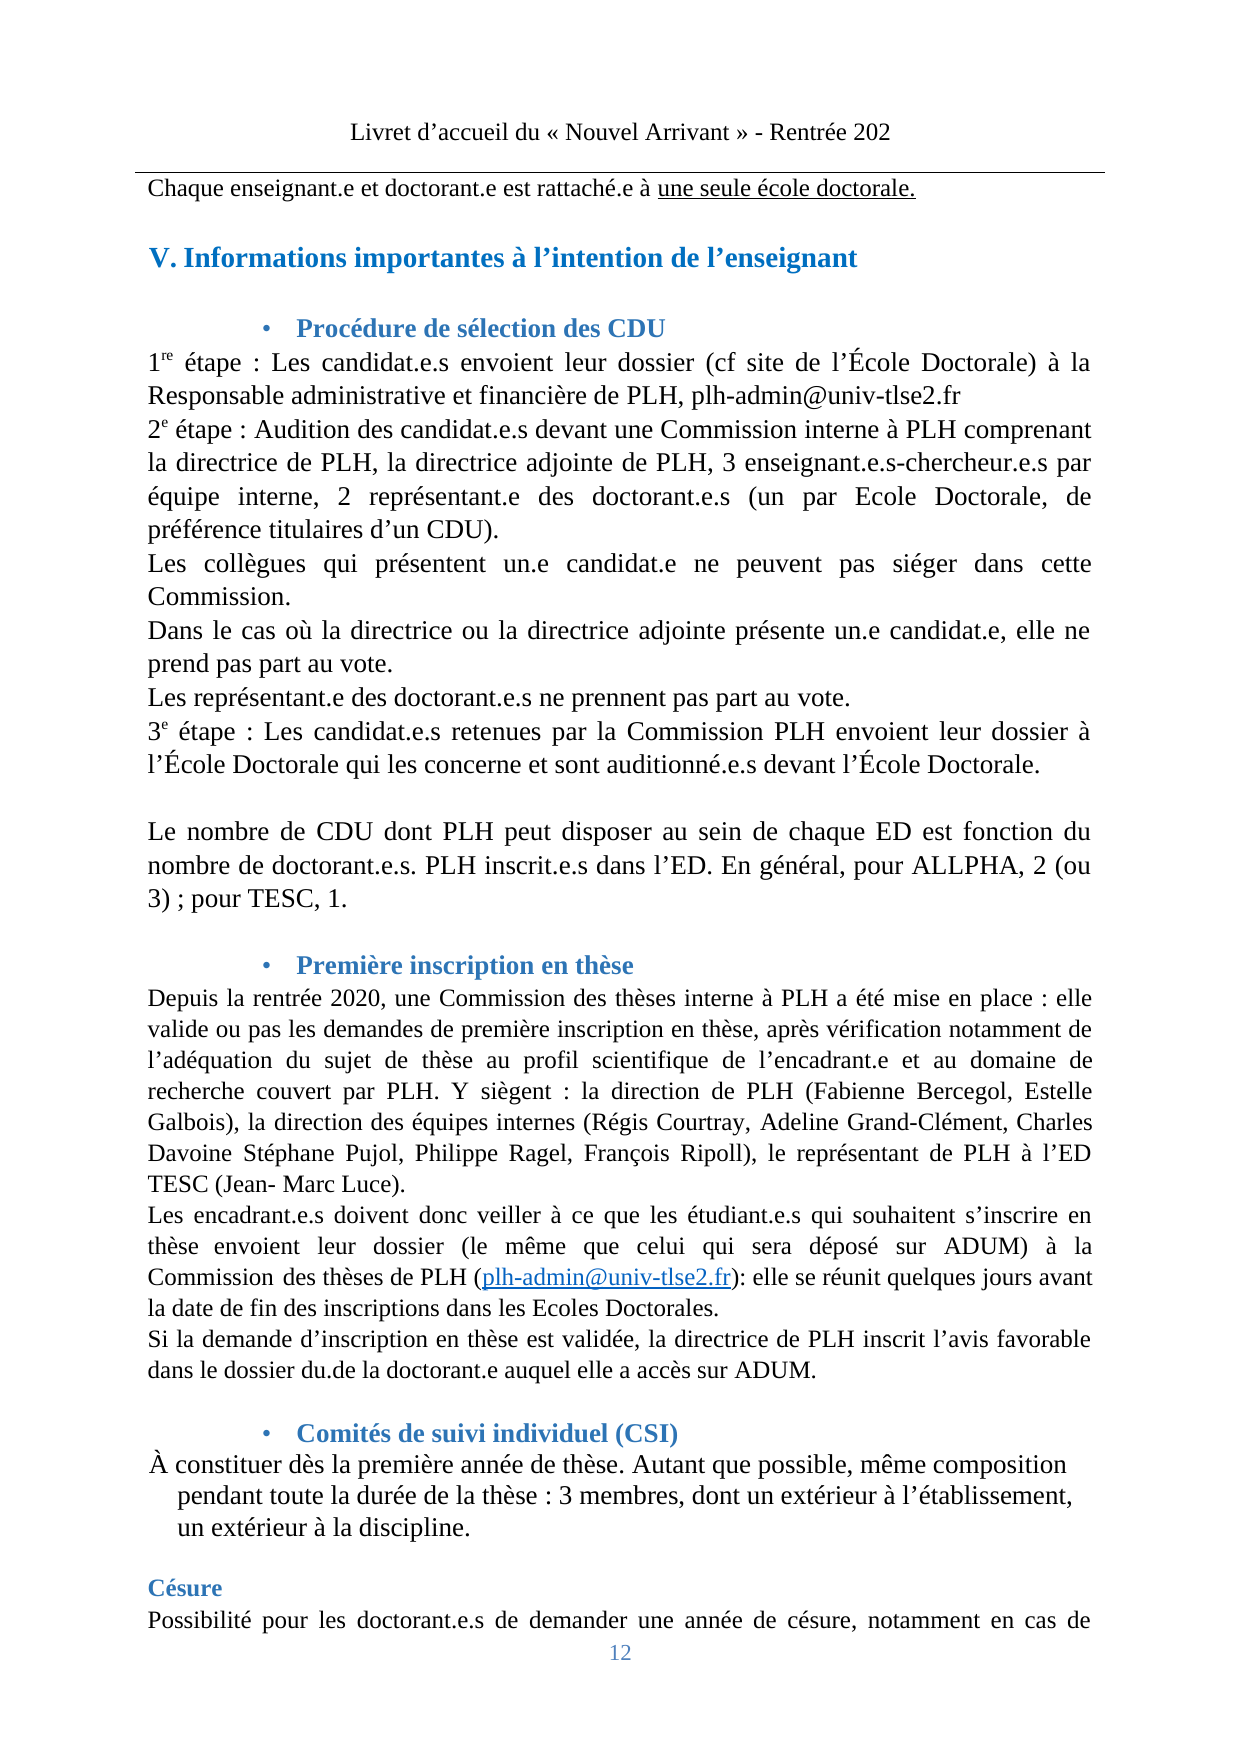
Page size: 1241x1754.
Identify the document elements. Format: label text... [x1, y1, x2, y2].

subtitle Première inscription en thèse [262, 949, 1105, 981]
subtitle Informations importantes à l’intention de l’enseignant [149, 240, 1105, 273]
text 2e étape : Audition des candidat.e.s devant une Commission interne à PLH comprenant la directrice de PLH, la directrice adjointe de PLH, 3 enseignant.e.s-chercheur.e.s par équipe interne, 2 représentant.e des doctorant.e.s (un par Ecole Doctorale, de préférence titulaires d’un CDU). [147, 413, 1093, 544]
text Dans le cas où la directrice ou la directrice adjointe présente un.e candidat.e, elle ne prend pas part au vote. [147, 614, 1092, 679]
text Césure [147, 1573, 1105, 1602]
text 3e étape : Les candidat.e.s retenues par la Commission PLH envoient leur dossier à l’École Doctorale qui les concerne et sont auditionné.e.s devant l’École Doctorale. [147, 714, 1092, 779]
text Le nombre de CDU dont PLH peut disposer au sein de chaque ED est fonction du nombre de doctorant.e.s. PLH inscrit.e.s dans l’ED. En général, pour ALLPHA, 2 (ou 3) ; pour TESC, 1. [147, 815, 1092, 913]
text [147, 1605, 1093, 1634]
text Les collègues qui présentent un.e candidat.e ne peuvent pas siéger dans cette Commission. [147, 547, 1092, 612]
text Les encadrant.e.s doivent donc veiller à ce que les étudiant.e.s qui souhaitent s’inscrire en thèse envoient leur dossier (le même que celui qui sera déposé sur ADUM) à la Commission des thèses de PLH (plh-admin@univ-tlse2.fr): elle se réunit quelques jours avant la date de fin des inscriptions dans les Ecoles Doctorales. [147, 1200, 1093, 1322]
subtitle À constituer dès la première année de thèse. Autant que possible, même composition pendant toute la durée de la thèse : 3 membres, dont un extérieur à l’établissement, un extérieur à la discipline. [149, 1448, 1105, 1542]
text Si la demande d’inscription en thèse est validée, la directrice de PLH inscrit l’avis favorable dans le dossier du.de la doctorant.e auquel elle a accès sur ADUM. [147, 1324, 1092, 1384]
subtitle Comités de suivi individuel (CSI) [262, 1417, 1105, 1448]
text 1re étape : Les candidat.e.s envoient leur dossier (cf site de l’École Doctorale) à la Responsable administrative et financière de PLH, plh-admin@univ-tlse2.fr [147, 346, 1092, 410]
text Depuis la rentrée 2020, une Commission des thèses interne à PLH a été mise en place : elle valide ou pas les demandes de première inscription en thèse, après vérification notamment de l’adéquation du sujet de thèse au profil scientifique de l’encadrant.e et au domaine de recherche couvert par PLH. Y siègent : la direction de PLH (Fabienne Bercegol, Estelle Galbois), la direction des équipes internes (Régis Courtray, Adeline Grand-Clément, Charles Davoine Stéphane Pujol, Philippe Ragel, François Ripoll), le représentant de PLH à l’ED TESC (Jean- Marc Luce). [147, 983, 1093, 1198]
subtitle Procédure de sélection des CDU [262, 312, 1105, 343]
text Chaque enseignant.e et doctorant.e est rattaché.e à une seule école doctorale. [147, 173, 1105, 202]
text Les représentant.e des doctorant.e.s ne prennent pas part au vote. [147, 681, 1105, 712]
